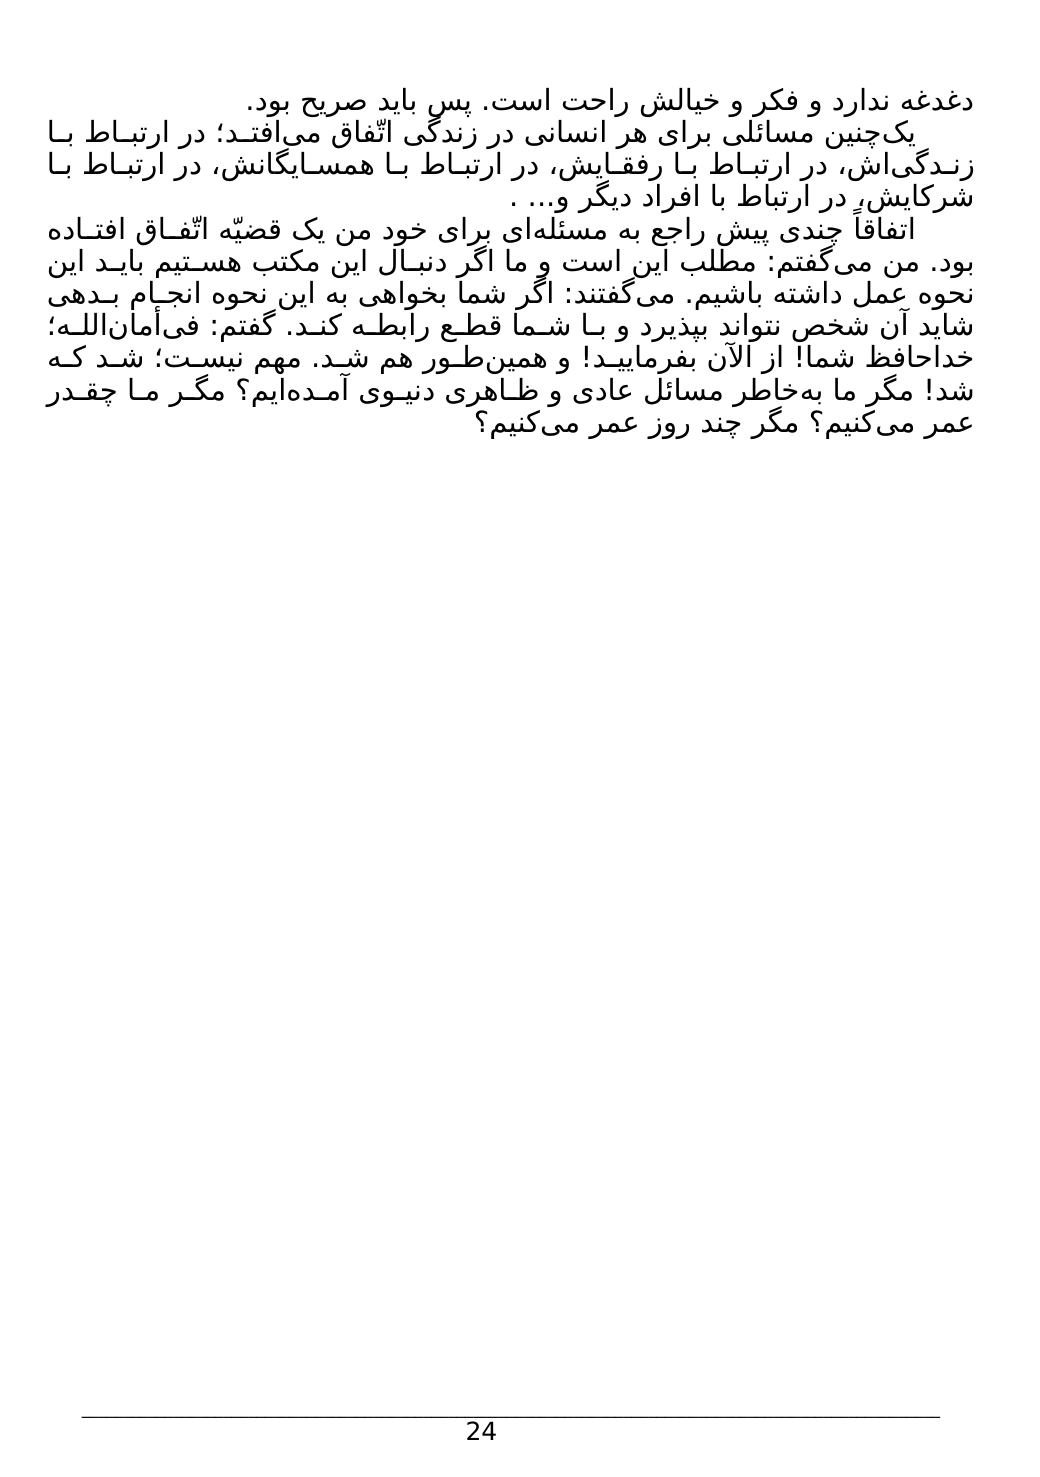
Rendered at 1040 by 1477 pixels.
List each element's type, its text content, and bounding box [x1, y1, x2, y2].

text یک‌چنین مسائلی برای هر انسانی در زندگی اتّفاق می‌افتد؛ در ارتباط با زندگی‌اش، در ارتباط با رفقایش، در ارتباط با همسایگانش، در ارتباط با شرکایش، در ارتباط با افراد دیگر و... . [47, 117, 975, 213]
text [47, 84, 975, 117]
text اتفاقاً چندی پیش راجع به مسئله‌ای برای خود من یک قضیّه اتّفاق افتاده بود. من می‌گفتم: مطلب این است و ما اگر دنبال این مکتب هستیم باید این نحوه عمل داشته باشیم. می‌گفتند: اگر شما بخواهی به این نحوه انجام بدهی شاید آن شخص نتواند بپذیرد و با شما قطع رابطه کند. گفتم: فی‌أمان‌الله؛ خداحافظ شما! از الآن بفرمایید! و همین‌طور هم شد. مهم نیست؛ شد که شد! مگر ما به‌خاطر مسائل عادی و ظاهری دنیوی آمده‌ایم؟ مگر ما چقدر عمر می‌کنیم؟ مگر چند روز عمر می‌کنیم؟ [47, 213, 975, 439]
